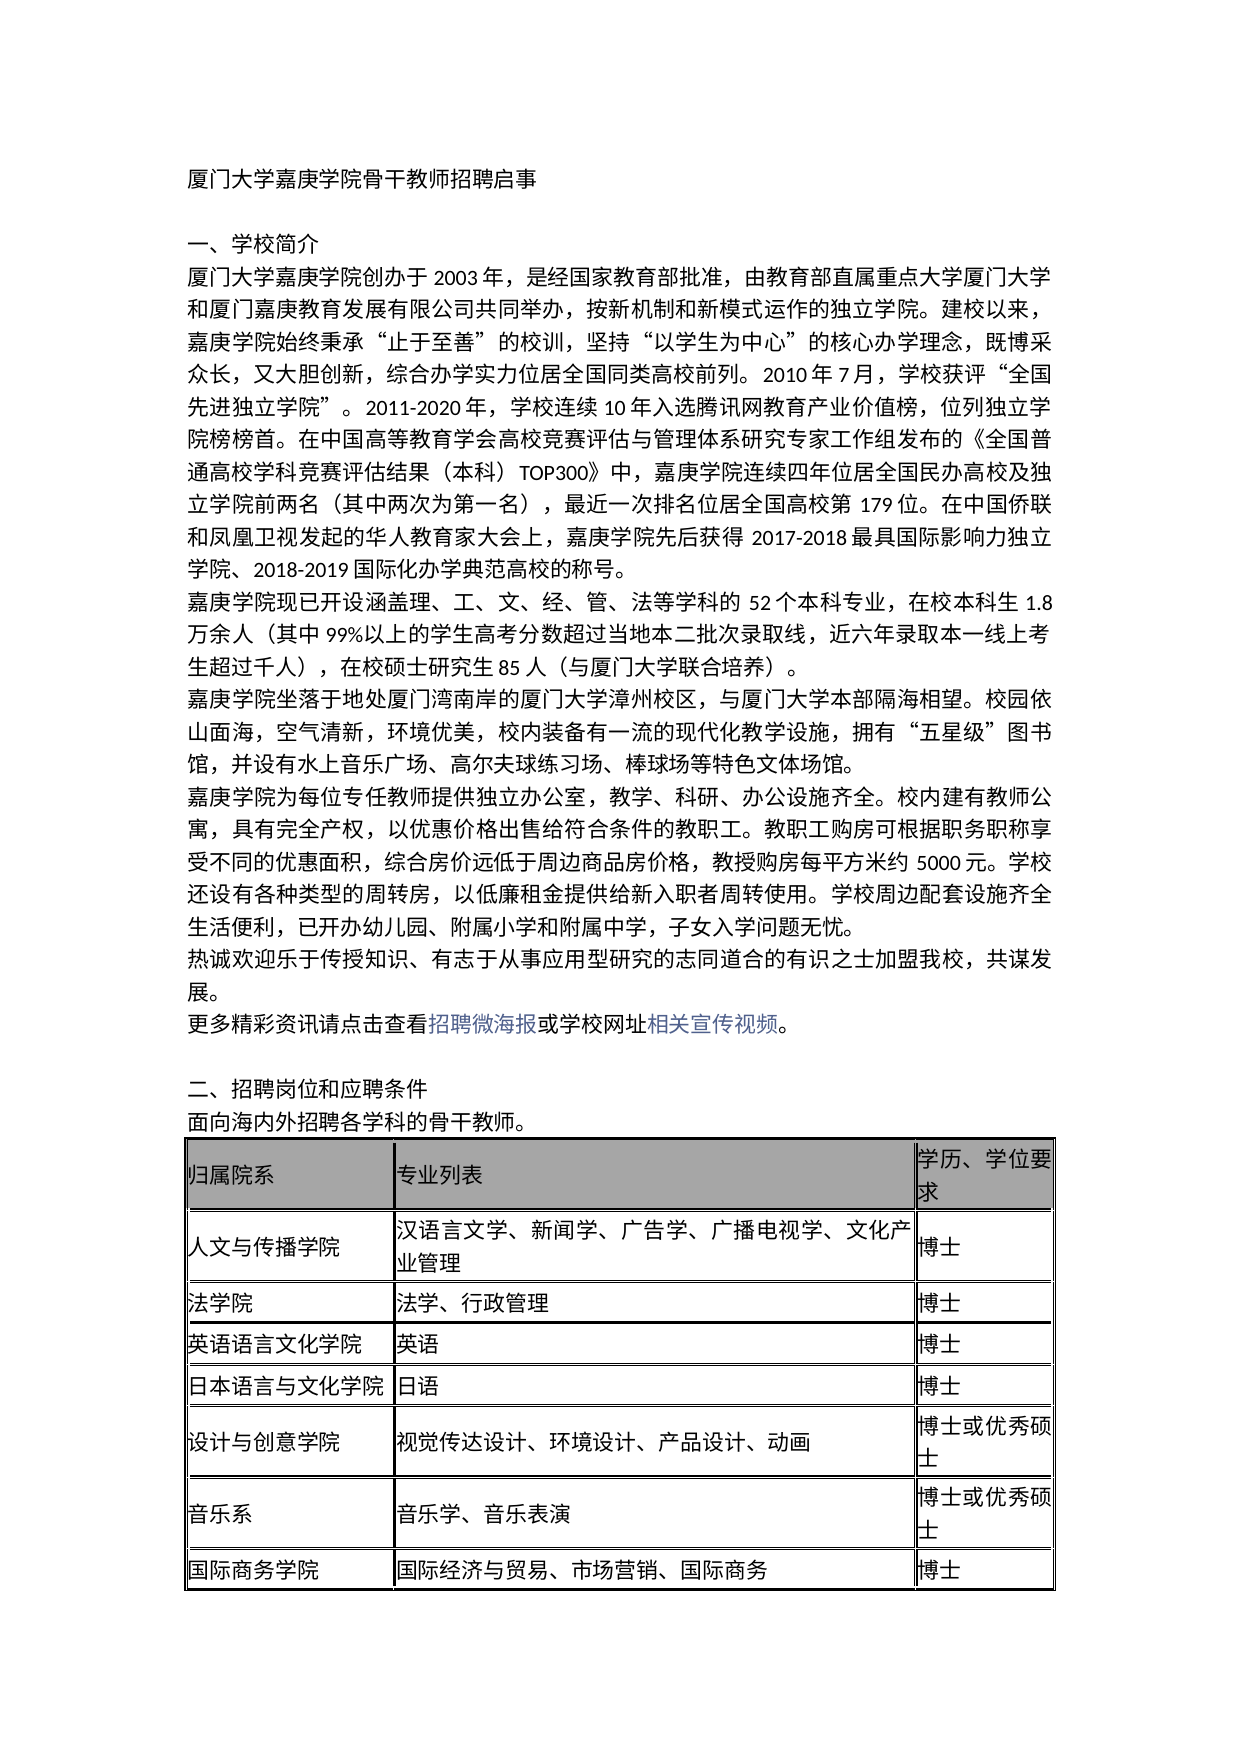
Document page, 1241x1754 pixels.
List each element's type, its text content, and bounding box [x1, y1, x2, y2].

table_header 归属院系 [188, 1139, 394, 1208]
text 面向海内外招聘各学科的骨干教师。 [187, 1104, 1053, 1137]
table_header 学历、学位要求 [916, 1140, 1053, 1208]
table_cell 人文与传播学院 [188, 1208, 393, 1280]
table_cell 国际经济与贸易、市场营销、国际商务 [394, 1546, 916, 1588]
table_cell 国际商务学院 [188, 1546, 394, 1588]
table_cell 博士或优秀硕士 [916, 1404, 1054, 1475]
table_cell 日语 [396, 1366, 914, 1404]
table_cell 英语 [396, 1324, 914, 1362]
text 热诚欢迎乐于传授知识、有志于从事应用型研究的志同道合的有识之士加盟我校，共谋发展。 [187, 942, 1053, 1007]
table_cell 法学院 [186, 1280, 394, 1321]
text 嘉庚学院为每位专任教师提供独立办公室，教学、科研、办公设施齐全。校内建有教师公寓，具有完全产权，以优惠价格出售给符合条件的教职工。教职工购房可根据职务职称享受不同的优惠面积，综合房价远低于周边商品房价格，教授购房每平方米约5000元。学校还设有各种类型的周转房，以低廉租金提供给新入职者周转使用。学校周边配套设施齐全，生活便利，已开办幼儿园、附属小学和附属中学，子女入学问题无忧。 [187, 779, 1053, 942]
table_cell 法学、行政管理 [396, 1283, 914, 1321]
table_cell 音乐学、音乐表演 [396, 1479, 914, 1546]
table_cell 音乐系 [188, 1475, 393, 1546]
table_cell 汉语言文学、新闻学、广告学、广播电视学、文化产业管理 [396, 1212, 914, 1280]
text 嘉庚学院现已开设涵盖理、工、文、经、管、法等学科的52个本科专业，在校本科生1.8万余人（其中99%以上的学生高考分数超过当地本二批次录取线，近六年录取本一线上考生超过千人），在校硕士研究生85人（与厦门大学联合培养）。 [187, 584, 1053, 682]
text 一、学校简介 [187, 227, 1053, 259]
text 嘉庚学院坐落于地处厦门湾南岸的厦门大学漳州校区，与厦门大学本部隔海相望。校园依山面海，空气清新，环境优美，校内装备有一流的现代化教学设施，拥有“五星级”图书馆，并设有水上音乐广场、高尔夫球练习场、棒球场等特色文体场馆。 [187, 682, 1053, 779]
table_cell 博士或优秀硕士 [918, 1475, 1053, 1546]
table_cell 英语语言文化学院 [188, 1321, 393, 1362]
table_cell 博士 [916, 1280, 1054, 1321]
text 二、招聘岗位和应聘条件 [187, 1072, 1053, 1104]
table_cell 博士 [918, 1208, 1053, 1280]
table_header 专业列表 [394, 1139, 916, 1208]
table_cell 博士 [916, 1546, 1053, 1588]
table_cell 设计与创意学院 [186, 1404, 394, 1475]
text 厦门大学嘉庚学院骨干教师招聘启事 [187, 162, 1053, 194]
text 厦门大学嘉庚学院创办于2003年，是经国家教育部批准，由教育部直属重点大学厦门大学和厦门嘉庚教育发展有限公司共同举办，按新机制和新模式运作的独立学院。建校以来，嘉庚学院始终秉承“止于至善”的校训，坚持“以学生为中心”的核心办学理念，既博采众长，又大胆创新，综合办学实力位居全国同类高校前列。2010年7月，学校获评“全国先进独立学院”。2011-2020年，学校连续10年入选腾讯网教育产业价值榜，位列独立学院榜榜首。在中国高等教育学会高校竞赛评估与管理体系研究专家工作组发布的《全国普通高校学科竞赛评估结果（本科）TOP300》中，嘉庚学院连续四年位居全国民办高校及独立学院前两名（其中两次为第一名），最近一次排名位居全国高校第179位。在中国侨联和凤凰卫视发起的华人教育家大会上，嘉庚学院先后获得2017-2018最具国际影响力独立学院、2018-2019国际化办学典范高校的称号。 [187, 259, 1053, 584]
table_cell 博士 [918, 1321, 1053, 1362]
table_cell 日本语言与文化学院 [188, 1363, 393, 1404]
table_cell 视觉传达设计、环境设计、产品设计、动画 [396, 1407, 914, 1475]
text 更多精彩资讯请点击查看招聘微海报或学校网址相关宣传视频。 [187, 1007, 1053, 1039]
table_cell 博士 [918, 1363, 1053, 1404]
